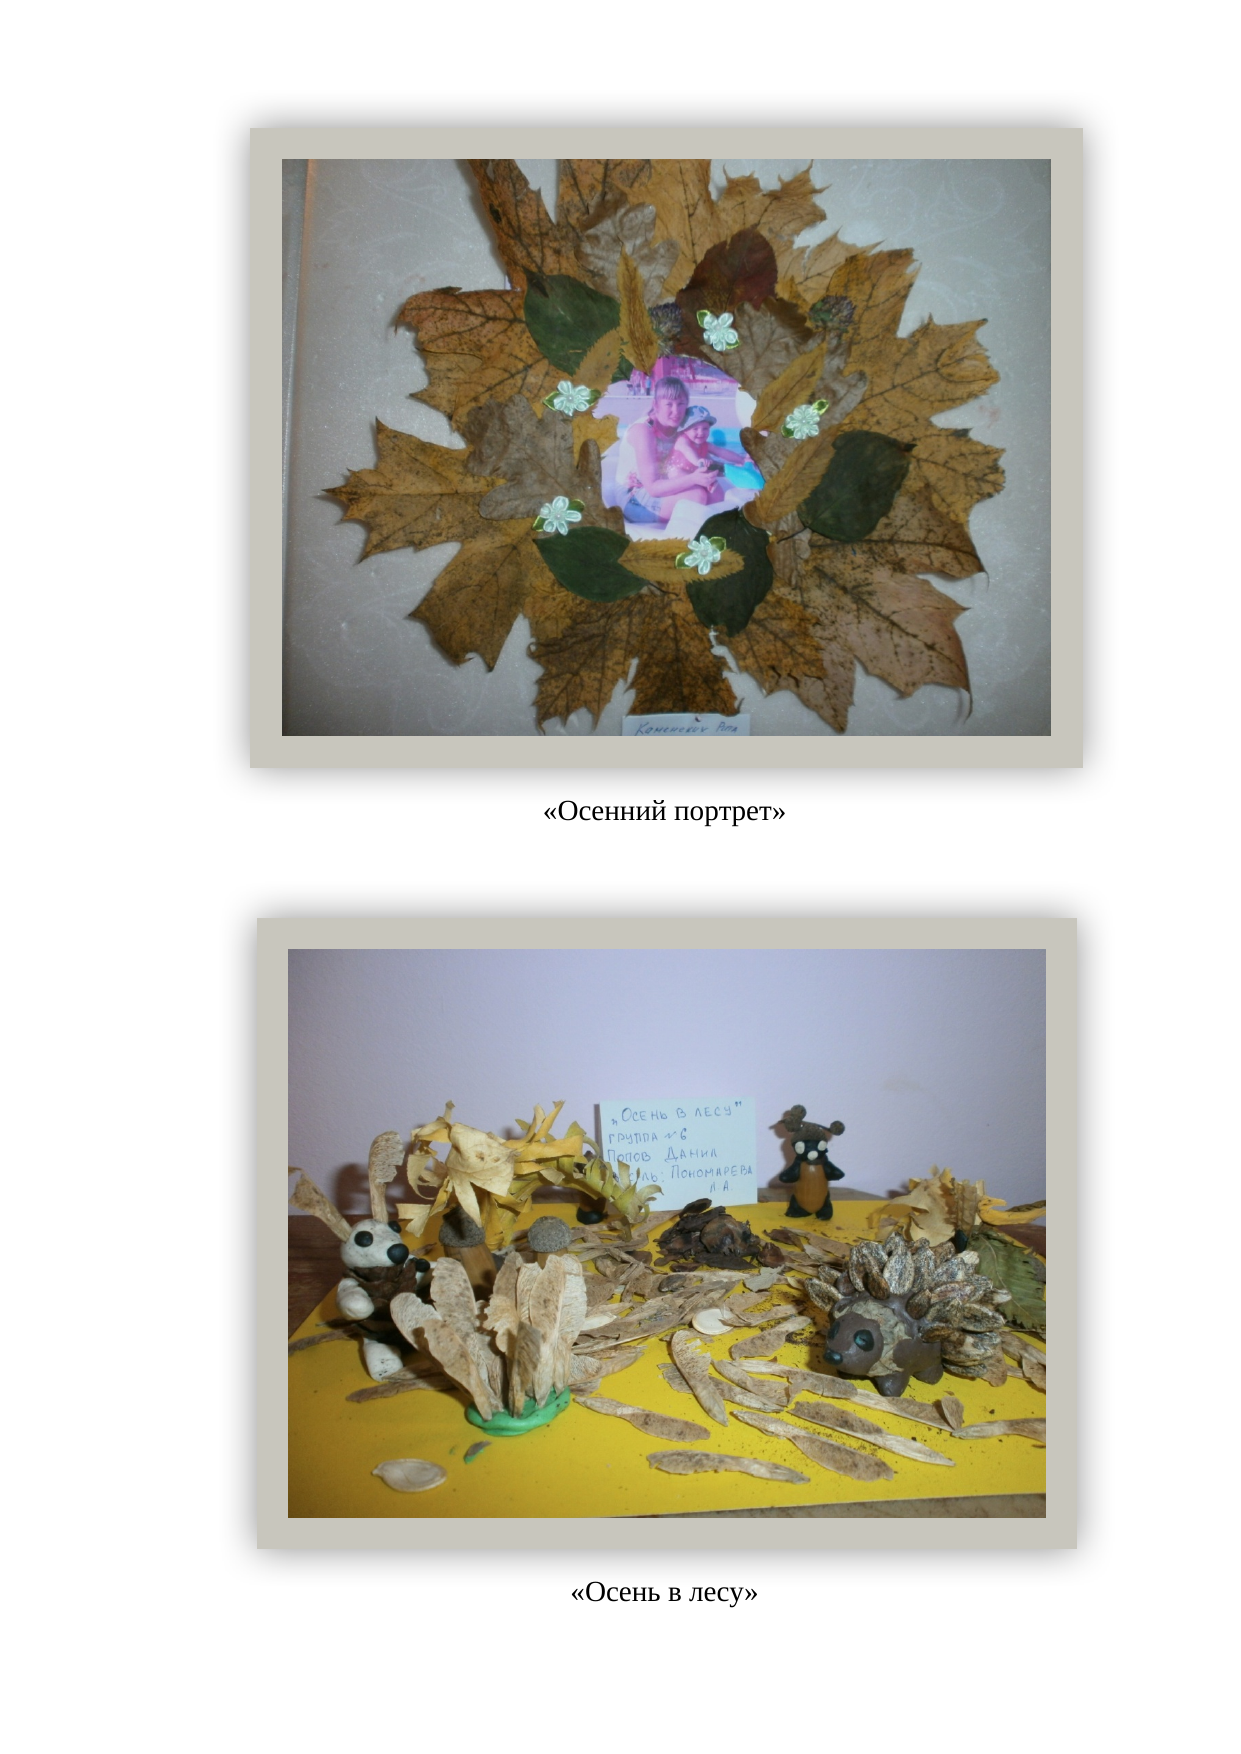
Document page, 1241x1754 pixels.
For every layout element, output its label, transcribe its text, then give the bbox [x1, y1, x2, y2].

text «Осень в лесу» [177, 1574, 1152, 1608]
picture [288, 949, 1046, 1518]
text «Осенний портрет» [177, 793, 1152, 827]
picture [282, 159, 1051, 736]
